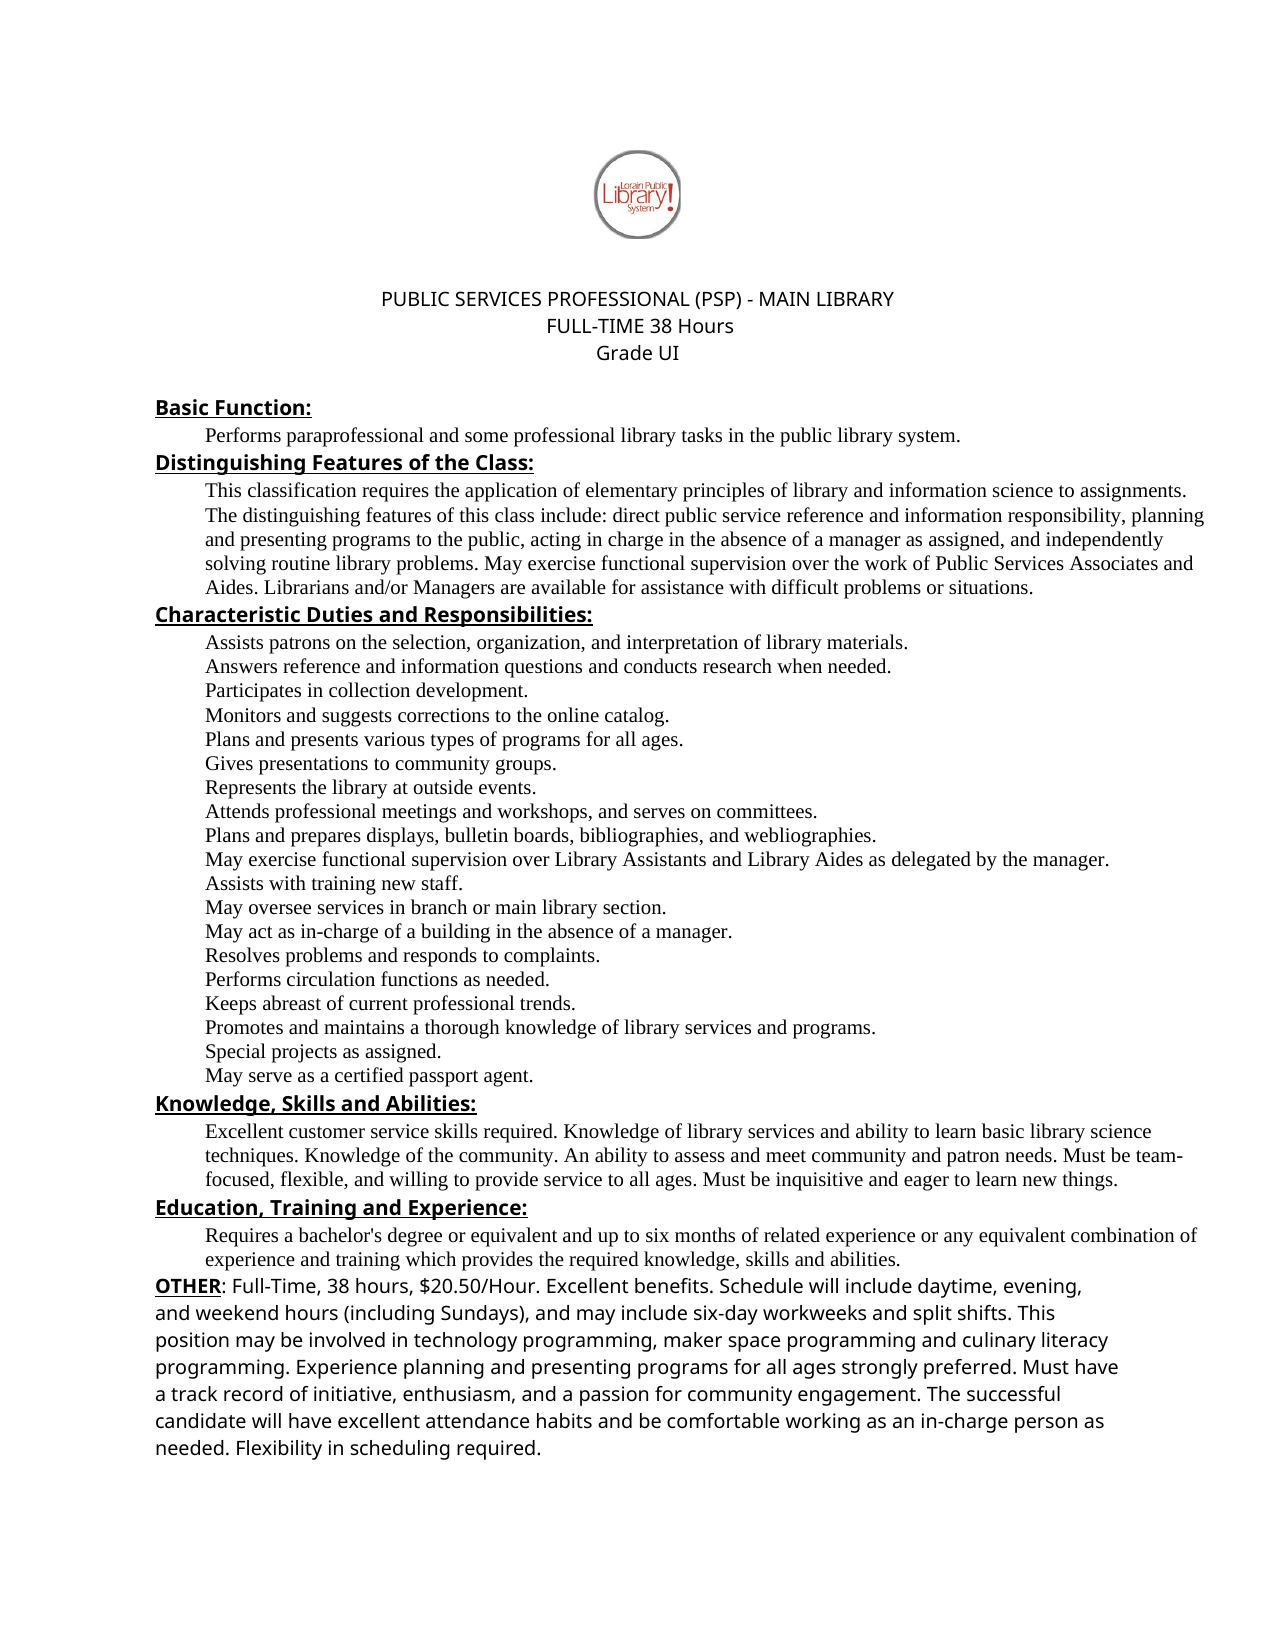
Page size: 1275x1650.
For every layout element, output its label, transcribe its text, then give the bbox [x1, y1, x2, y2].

table_header Requires a bachelor's degree or equivalent and up to six months of related experience or any equivalent combination of experience and training which provides the required knowledge, skills and abilities. [203, 1221, 1225, 1272]
picture [593, 150, 681, 238]
text Education, Training and Experience: [155, 1193, 1120, 1221]
text Knowledge, Skills and Abilities: [155, 1089, 1120, 1117]
table_header Assists patrons on the selection, organization, and interpretation of library materials. Answers reference and information questions and conducts research when needed. Participates in collection development. Monitors and suggests corrections to the online catalog. Plans and presents various types of programs for all ages. Gives presentations to community groups. Represents the library at outside events. Attends professional meetings and workshops, and serves on committees. Plans and prepares displays, bulletin boards, bibliographies, and webliographies. May exercise functional supervision over Library Assistants and Library Aides as delegated by the manager. Assists with training new staff. May oversee services in branch or main library section. May act as in-charge of a building in the absence of a manager. Resolves problems and responds to complaints. Performs circulation functions as needed. Keeps abreast of current professional trends. Promotes and maintains a thorough knowledge of library services and programs. Special projects as assigned. May serve as a certified passport agent. [203, 629, 1225, 1089]
text PUBLIC SERVICES PROFESSIONAL (PSP) - MAIN LIBRARY [150, 285, 1125, 312]
text OTHER: Full-Time, 38 hours, $20.50/Hour. Excellent benefits. Schedule will include daytime, evening, and weekend hours (including Sundays), and may include six-day workweeks and split shifts. This position may be involved in technology programming, maker space programming and culinary literacy programming. Experience planning and presenting programs for all ages strongly preferred. Must have a track record of initiative, enthusiasm, and a passion for community engagement. The successful candidate will have excellent attendance habits and be comfortable working as an in-charge person as needed. Flexibility in scheduling required. [155, 1272, 1120, 1461]
table_header Performs paraprofessional and some professional library tasks in the public library system. [203, 421, 1225, 448]
table_header Excellent customer service skills required. Knowledge of library services and ability to learn basic library science techniques. Knowledge of the community. An ability to assess and meet community and patron needs. Must be team-focused, flexible, and willing to provide service to all ages. Must be inquisitive and eager to learn new things. [203, 1118, 1225, 1193]
text FULL-TIME 38 Hours [150, 312, 1125, 339]
text Characteristic Duties and Responsibilities: [155, 600, 1120, 629]
text Grade UI [150, 339, 1125, 366]
table_header This classification requires the application of elementary principles of library and information science to assignments. The distinguishing features of this class include: direct public service reference and information responsibility, planning and presenting programs to the public, acting in charge in the absence of a manager as assigned, and independently solving routine library problems. May exercise functional supervision over the work of Public Services Associates and Aides. Librarians and/or Managers are available for assistance with difficult problems or situations. [203, 477, 1225, 600]
text Basic Function: [155, 393, 1120, 421]
text Distinguishing Features of the Class: [155, 448, 1120, 477]
